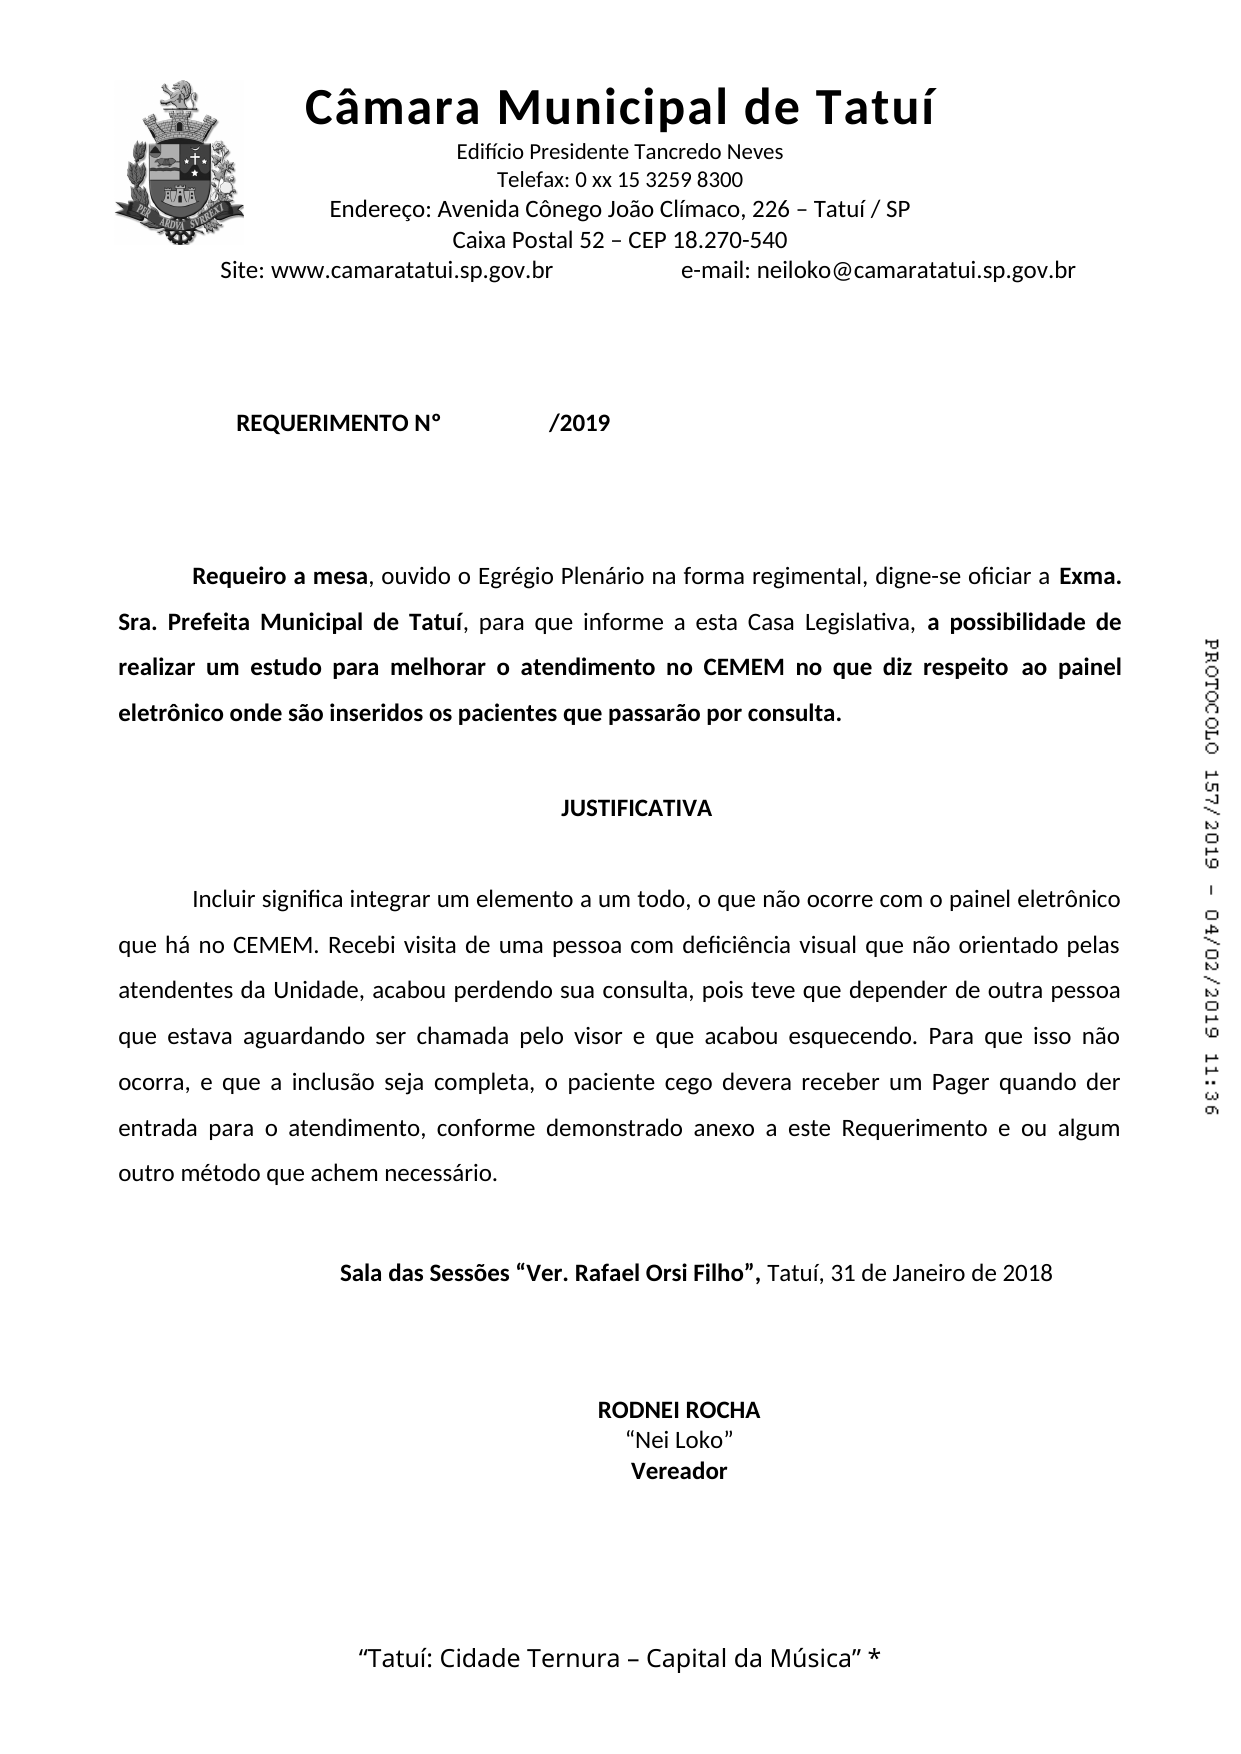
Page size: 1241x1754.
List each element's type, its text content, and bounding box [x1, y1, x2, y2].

text Vereador [236, 1455, 1122, 1486]
text Incluir significa integrar um elemento a um todo, o que não ocorre com o painel eletrônico que há no CEMEM. Recebi visita de uma pessoa com deficiência visual que não orientado pelas atendentes da Unidade, acabou perdendo sua consulta, pois teve que depender de outra pessoa que estava aguardando ser chamada pelo visor e que acabou esquecendo. Para que isso não ocorra, e que a inclusão seja completa, o paciente cego devera receber um Pager quando der entrada para o atendimento, conforme demonstrado anexo a este Requerimento e ou algum outro método que achem necessário. [118, 883, 1122, 1188]
text REQUERIMENTO Nº /2019 [236, 407, 1122, 438]
text RODNEI ROCHA [236, 1394, 1122, 1424]
text “Nei Loko” [236, 1424, 1122, 1455]
text Requeiro a mesa, ouvido o Egrégio Plenário na forma regimental, digne-se oficiar a Exma. Sra. Prefeita Municipal de Tatuí, para que informe a esta Casa Legislativa, a possibilidade de realizar um estudo para melhorar o atendimento no CEMEM no que diz respeito ao painel eletrônico onde são inseridos os pacientes que passarão por consulta. [118, 560, 1122, 728]
text Sala das Sessões “Ver. Rafael Orsi Filho”, Tatuí, 31 de Janeiro de 2018 [118, 1257, 1122, 1287]
picture [1177, 635, 1241, 1119]
text JUSTIFICATIVA [118, 792, 1122, 822]
